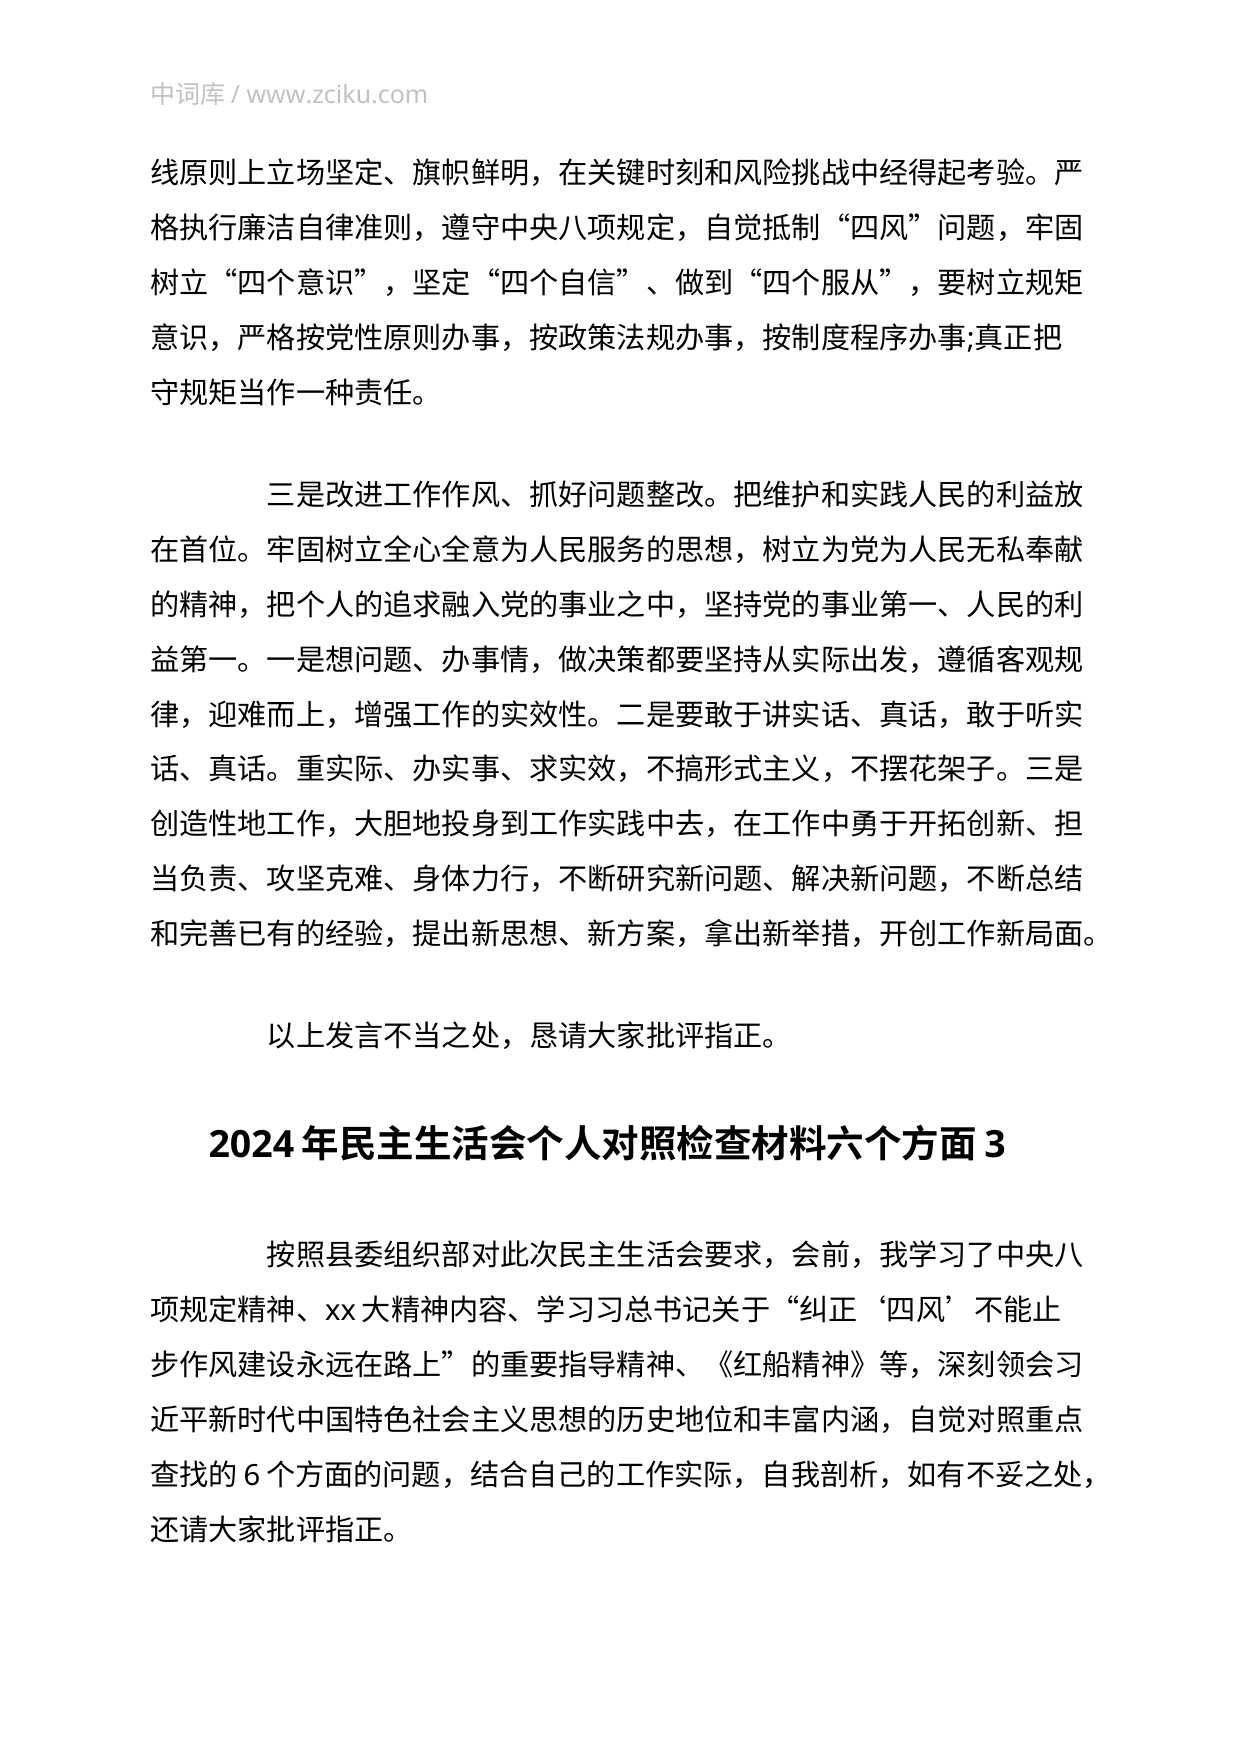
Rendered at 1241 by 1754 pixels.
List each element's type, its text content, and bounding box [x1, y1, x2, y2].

text 按照县委组织部对此次民主生活会要求，会前，我学习了中央八项规定精神、xx大精神内容、学习习总书记关于“纠正‘四风’不能止步作风建设永远在路上”的重要指导精神、《红船精神》等，深刻领会习近平新时代中国特色社会主义思想的历史地位和丰富内涵，自觉对照重点查找的6个方面的问题，结合自己的工作实际，自我剖析，如有不妥之处，还请大家批评指正。 [150, 1232, 1090, 1549]
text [150, 150, 1090, 412]
text 以上发言不当之处，恳请大家批评指正。 [150, 1012, 1090, 1055]
text 2024年民主生活会个人对照检查材料六个方面3 [150, 1114, 1090, 1169]
text 三是改进工作作风、抓好问题整改。把维护和实践人民的利益放在首位。牢固树立全心全意为人民服务的思想，树立为党为人民无私奉献的精神，把个人的追求融入党的事业之中，坚持党的事业第一、人民的利益第一。一是想问题、办事情，做决策都要坚持从实际出发，遵循客观规律，迎难而上，增强工作的实效性。二是要敢于讲实话、真话，敢于听实话、真话。重实际、办实事、求实效，不搞形式主义，不摆花架子。三是创造性地工作，大胆地投身到工作实践中去，在工作中勇于开拓创新、担当负责、攻坚克难、身体力行，不断研究新问题、解决新问题，不断总结和完善已有的经验，提出新思想、新方案，拿出新举措，开创工作新局面。 [150, 471, 1090, 953]
